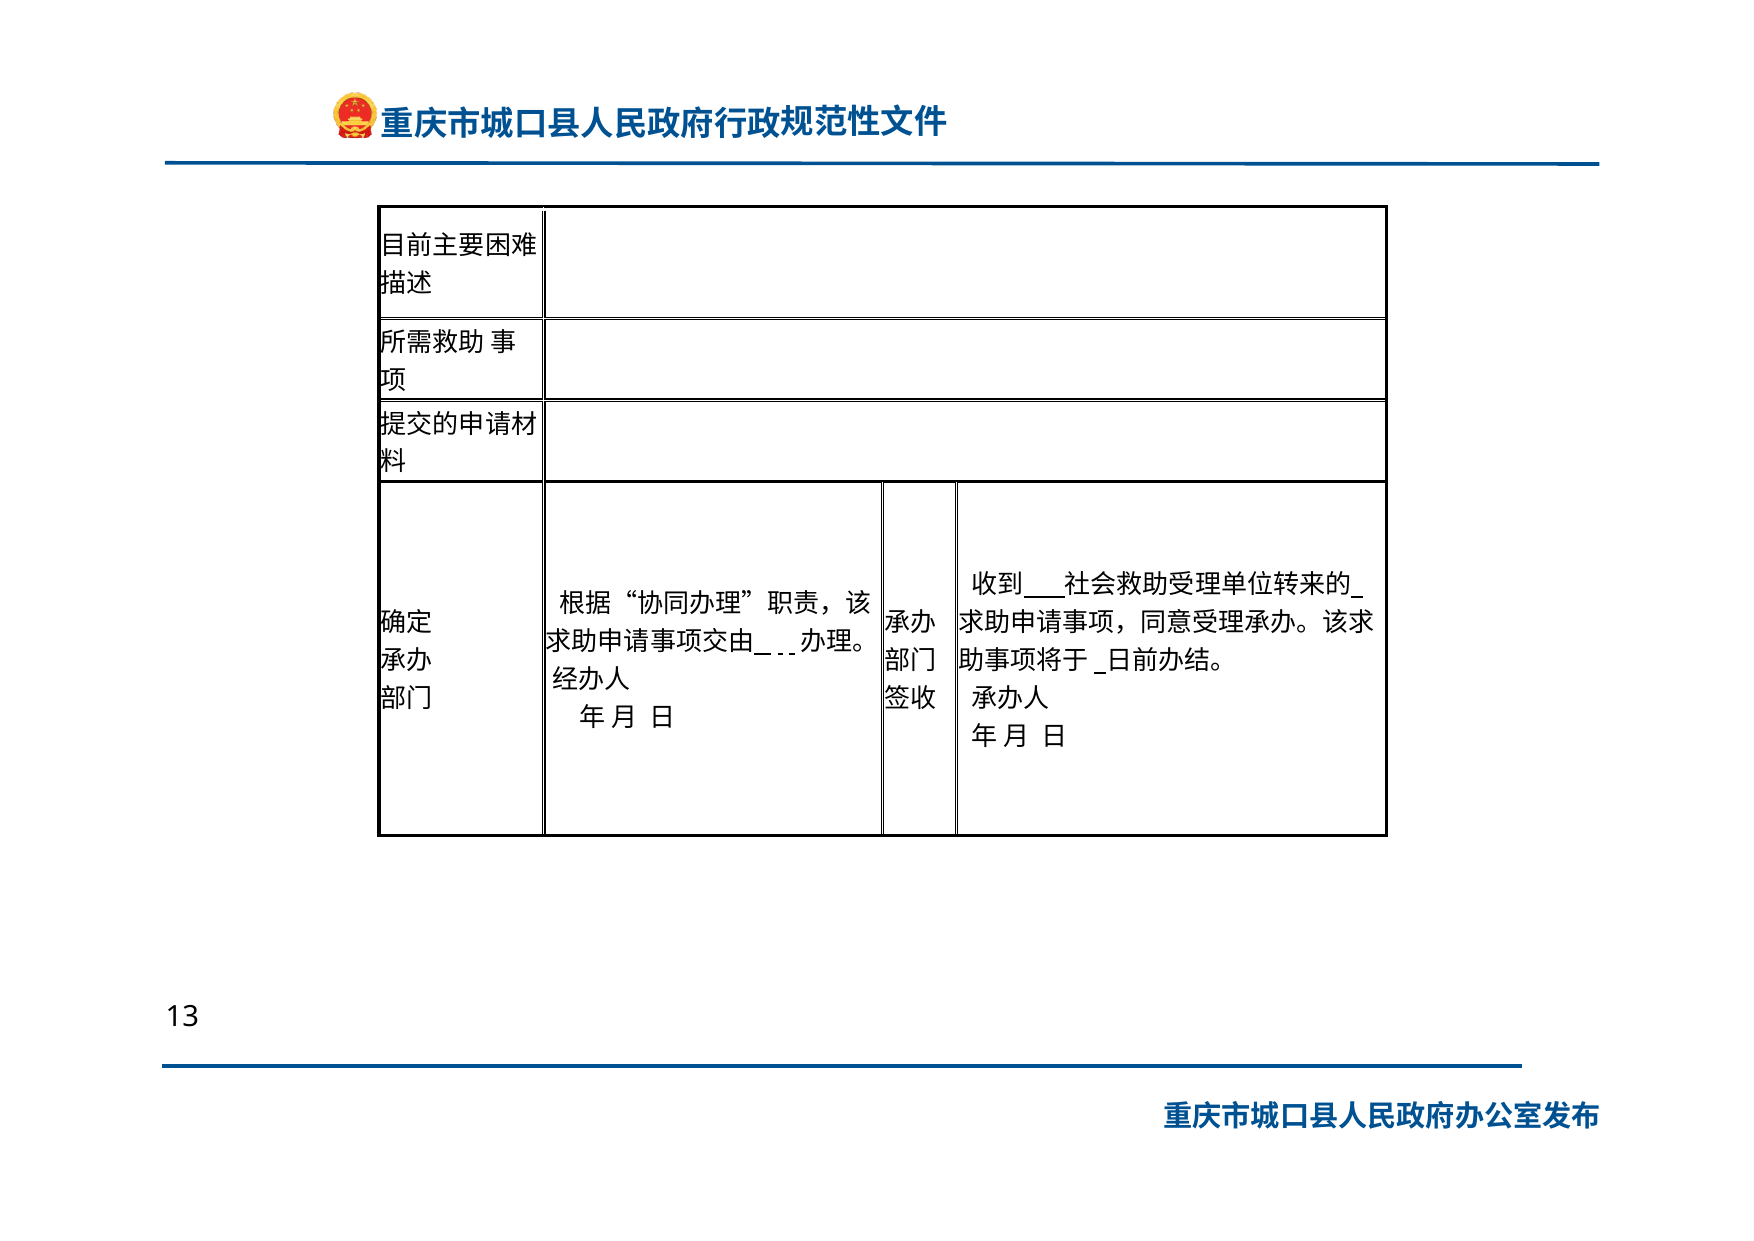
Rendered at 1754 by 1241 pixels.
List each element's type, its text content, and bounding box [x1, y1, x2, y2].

table_cell 目前主要困难描述 [381, 207, 544, 316]
table_cell 收到 社会救助受理单位转来的 求助申请事项，同意受理承办。该求助事项将于 日前办结。 承办人 年 月 日 [958, 483, 1385, 833]
table_cell [544, 208, 1385, 316]
table_cell 确定 承办 部门 [381, 483, 542, 833]
table_cell [546, 402, 1385, 480]
table_cell 所需救助 事项 [381, 320, 542, 398]
table_cell 提交的申请材料 [381, 402, 542, 480]
table_cell [546, 320, 1385, 398]
table_cell 承办 部门 签收 [884, 483, 955, 833]
table_cell 根据“协同办理”职责，该求助申请事项交由 办理。 经办人 年 月 日 [546, 483, 881, 833]
picture [330, 90, 381, 142]
